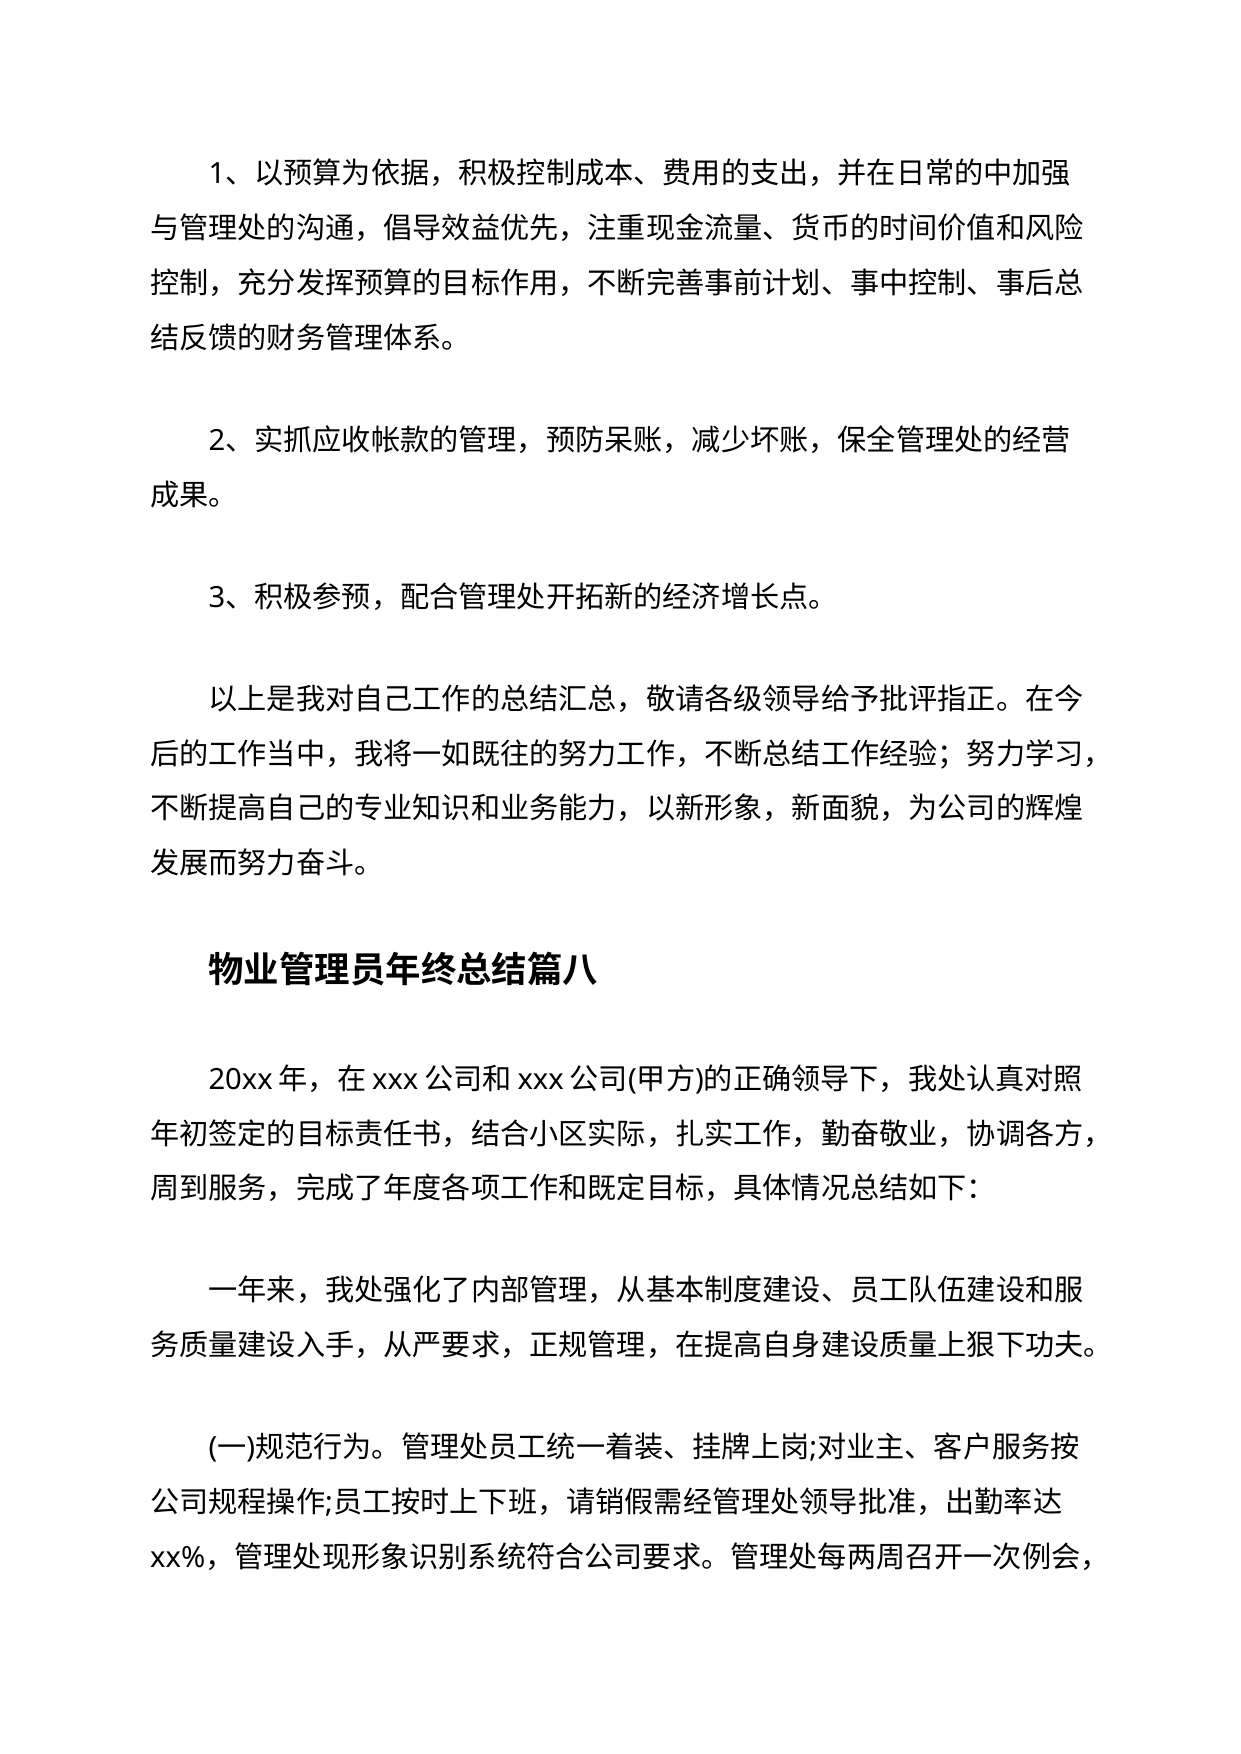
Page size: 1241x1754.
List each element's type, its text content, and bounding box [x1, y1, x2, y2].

text 物业管理员年终总结篇八 [150, 942, 1090, 993]
text 以上是我对自己工作的总结汇总，敬请各级领导给予批评指正。在今后的工作当中，我将一如既往的努力工作，不断总结工作经验；努力学习，不断提高自己的专业知识和业务能力，以新形象，新面貌，为公司的辉煌发展而努力奋斗。 [150, 675, 1090, 882]
text 1、以预算为依据，积极控制成本、费用的支出，并在日常的中加强与管理处的沟通，倡导效益优先，注重现金流量、货币的时间价值和风险控制，充分发挥预算的目标作用，不断完善事前计划、事中控制、事后总结反馈的财务管理体系。 [150, 150, 1090, 357]
text 2、实抓应收帐款的管理，预防呆账，减少坏账，保全管理处的经营成果。 [150, 417, 1090, 514]
text 3、积极参预，配合管理处开拓新的经济增长点。 [150, 573, 1090, 616]
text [150, 1423, 1090, 1576]
text 20xx年，在xxx公司和xxx公司(甲方)的正确领导下，我处认真对照年初签定的目标责任书，结合小区实际，扎实工作，勤奋敬业，协调各方，周到服务，完成了年度各项工作和既定目标，具体情况总结如下： [150, 1055, 1090, 1207]
text 一年来，我处强化了内部管理，从基本制度建设、员工队伍建设和服务质量建设入手，从严要求，正规管理，在提高自身建设质量上狠下功夫。 [150, 1267, 1090, 1364]
